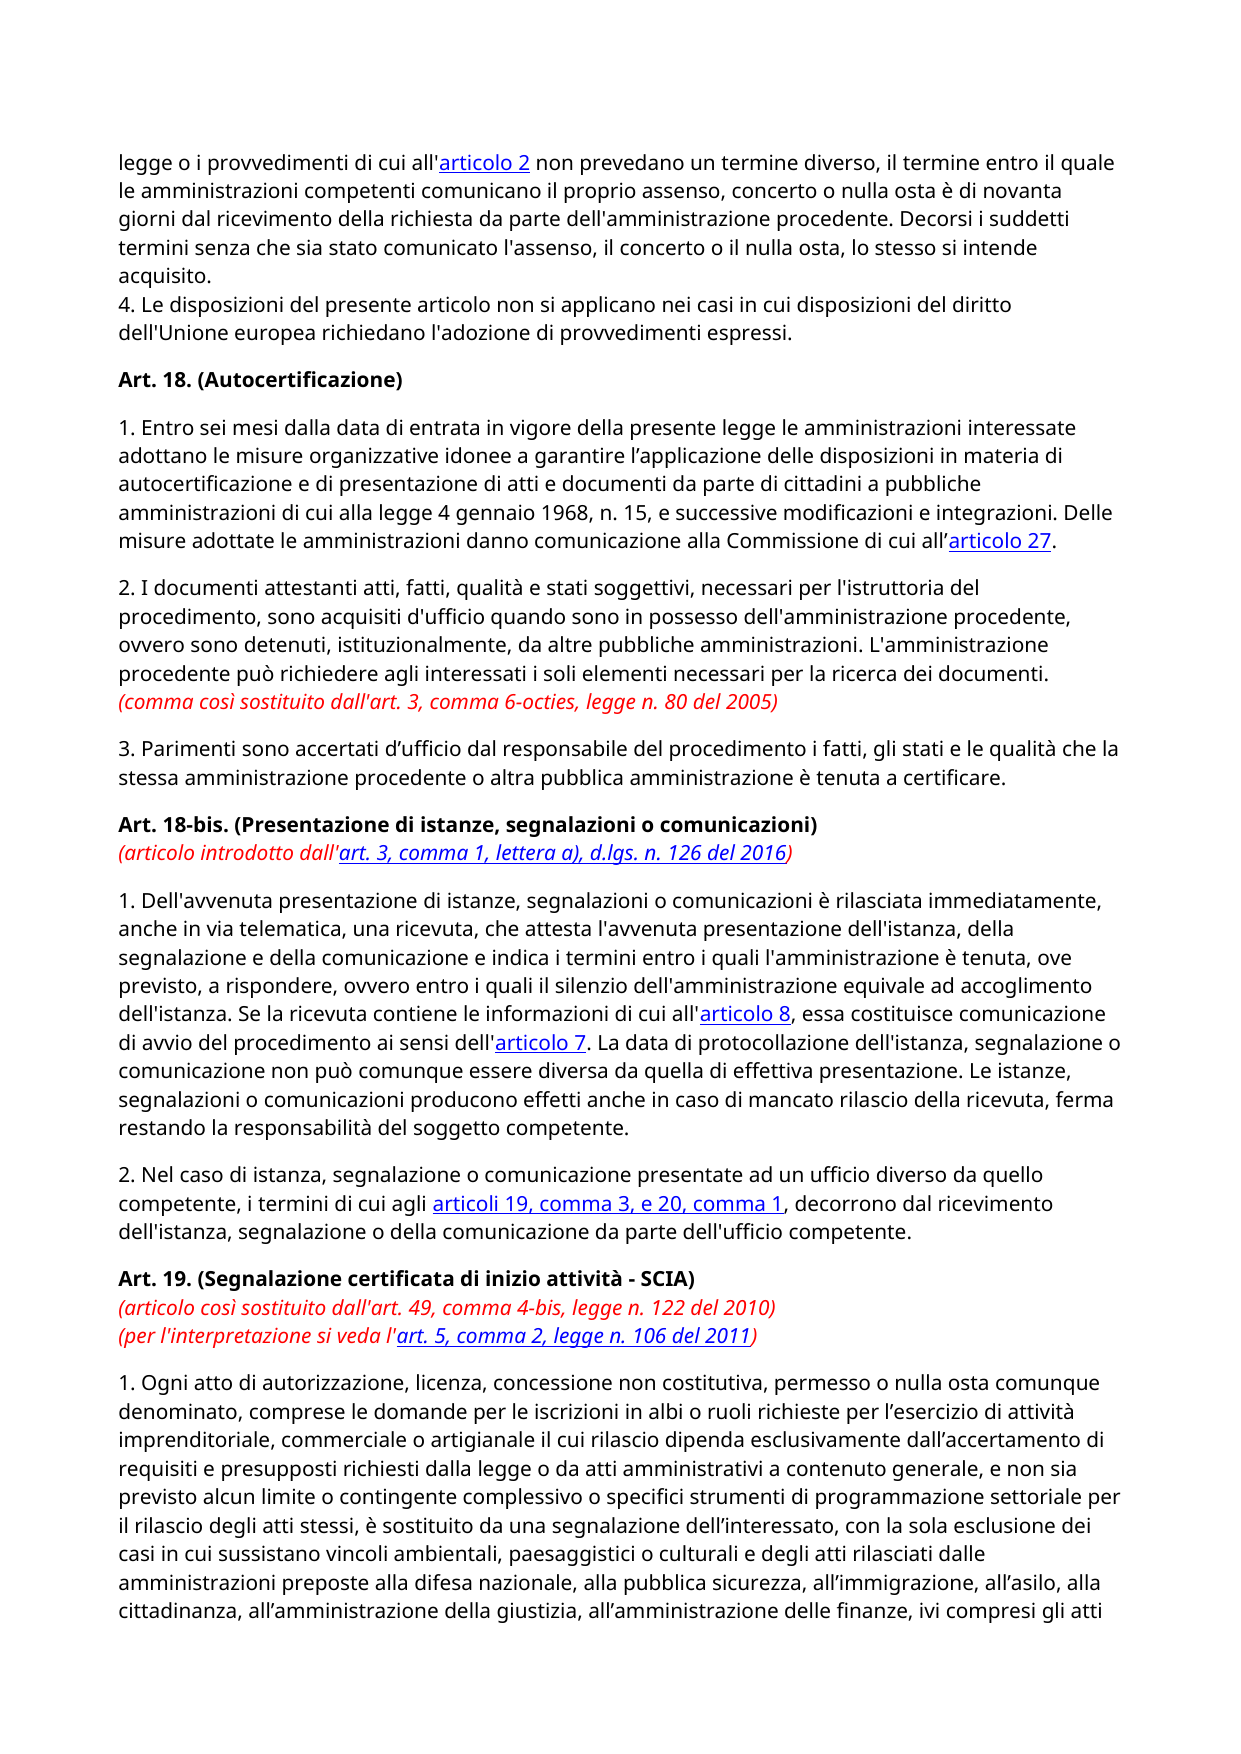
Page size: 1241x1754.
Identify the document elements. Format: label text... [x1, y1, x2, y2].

text 2. Nel caso di istanza, segnalazione o comunicazione presentate ad un ufficio diverso da quello competente, i termini di cui agli articoli 19, comma 3, e 20, comma 1, decorrono dal ricevimento dell'istanza, segnalazione o della comunicazione da parte dell'ufficio competente. [118, 1160, 1122, 1246]
text Art. 18. (Autocertificazione) [118, 365, 1122, 394]
text Art. 18-bis. (Presentazione di istanze, segnalazioni o comunicazioni) (articolo introdotto dall'art. 3, comma 1, lettera a), d.lgs. n. 126 del 2016) [118, 810, 1122, 867]
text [118, 1368, 1122, 1624]
text 1. Entro sei mesi dalla data di entrata in vigore della presente legge le amministrazioni interessate adottano le misure organizzative idonee a garantire l’applicazione delle disposizioni in materia di autocertificazione e di presentazione di atti e documenti da parte di cittadini a pubbliche amministrazioni di cui alla legge 4 gennaio 1968, n. 15, e successive modificazioni e integrazioni. Delle misure adottate le amministrazioni danno comunicazione alla Commissione di cui all’articolo 27. [118, 413, 1122, 555]
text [118, 148, 1122, 347]
text 3. Parimenti sono accertati d’ufficio dal responsabile del procedimento i fatti, gli stati e le qualità che la stessa amministrazione procedente o altra pubblica amministrazione è tenuta a certificare. [118, 734, 1122, 791]
text 2. I documenti attestanti atti, fatti, qualità e stati soggettivi, necessari per l'istruttoria del procedimento, sono acquisiti d'ufficio quando sono in possesso dell'amministrazione procedente, ovvero sono detenuti, istituzionalmente, da altre pubbliche amministrazioni. L'amministrazione procedente può richiedere agli interessati i soli elementi necessari per la ricerca dei documenti. (comma così sostituito dall'art. 3, comma 6-octies, legge n. 80 del 2005) [118, 573, 1122, 716]
text Art. 19. (Segnalazione certificata di inizio attività - SCIA) (articolo così sostituito dall'art. 49, comma 4-bis, legge n. 122 del 2010) (per l'interpretazione si veda l'art. 5, comma 2, legge n. 106 del 2011) [118, 1264, 1122, 1350]
text 1. Dell'avvenuta presentazione di istanze, segnalazioni o comunicazioni è rilasciata immediatamente, anche in via telematica, una ricevuta, che attesta l'avvenuta presentazione dell'istanza, della segnalazione e della comunicazione e indica i termini entro i quali l'amministrazione è tenuta, ove previsto, a rispondere, ovvero entro i quali il silenzio dell'amministrazione equivale ad accoglimento dell'istanza. Se la ricevuta contiene le informazioni di cui all'articolo 8, essa costituisce comunicazione di avvio del procedimento ai sensi dell'articolo 7. La data di protocollazione dell'istanza, segnalazione o comunicazione non può comunque essere diversa da quella di effettiva presentazione. Le istanze, segnalazioni o comunicazioni producono effetti anche in caso di mancato rilascio della ricevuta, ferma restando la responsabilità del soggetto competente. [118, 886, 1122, 1142]
